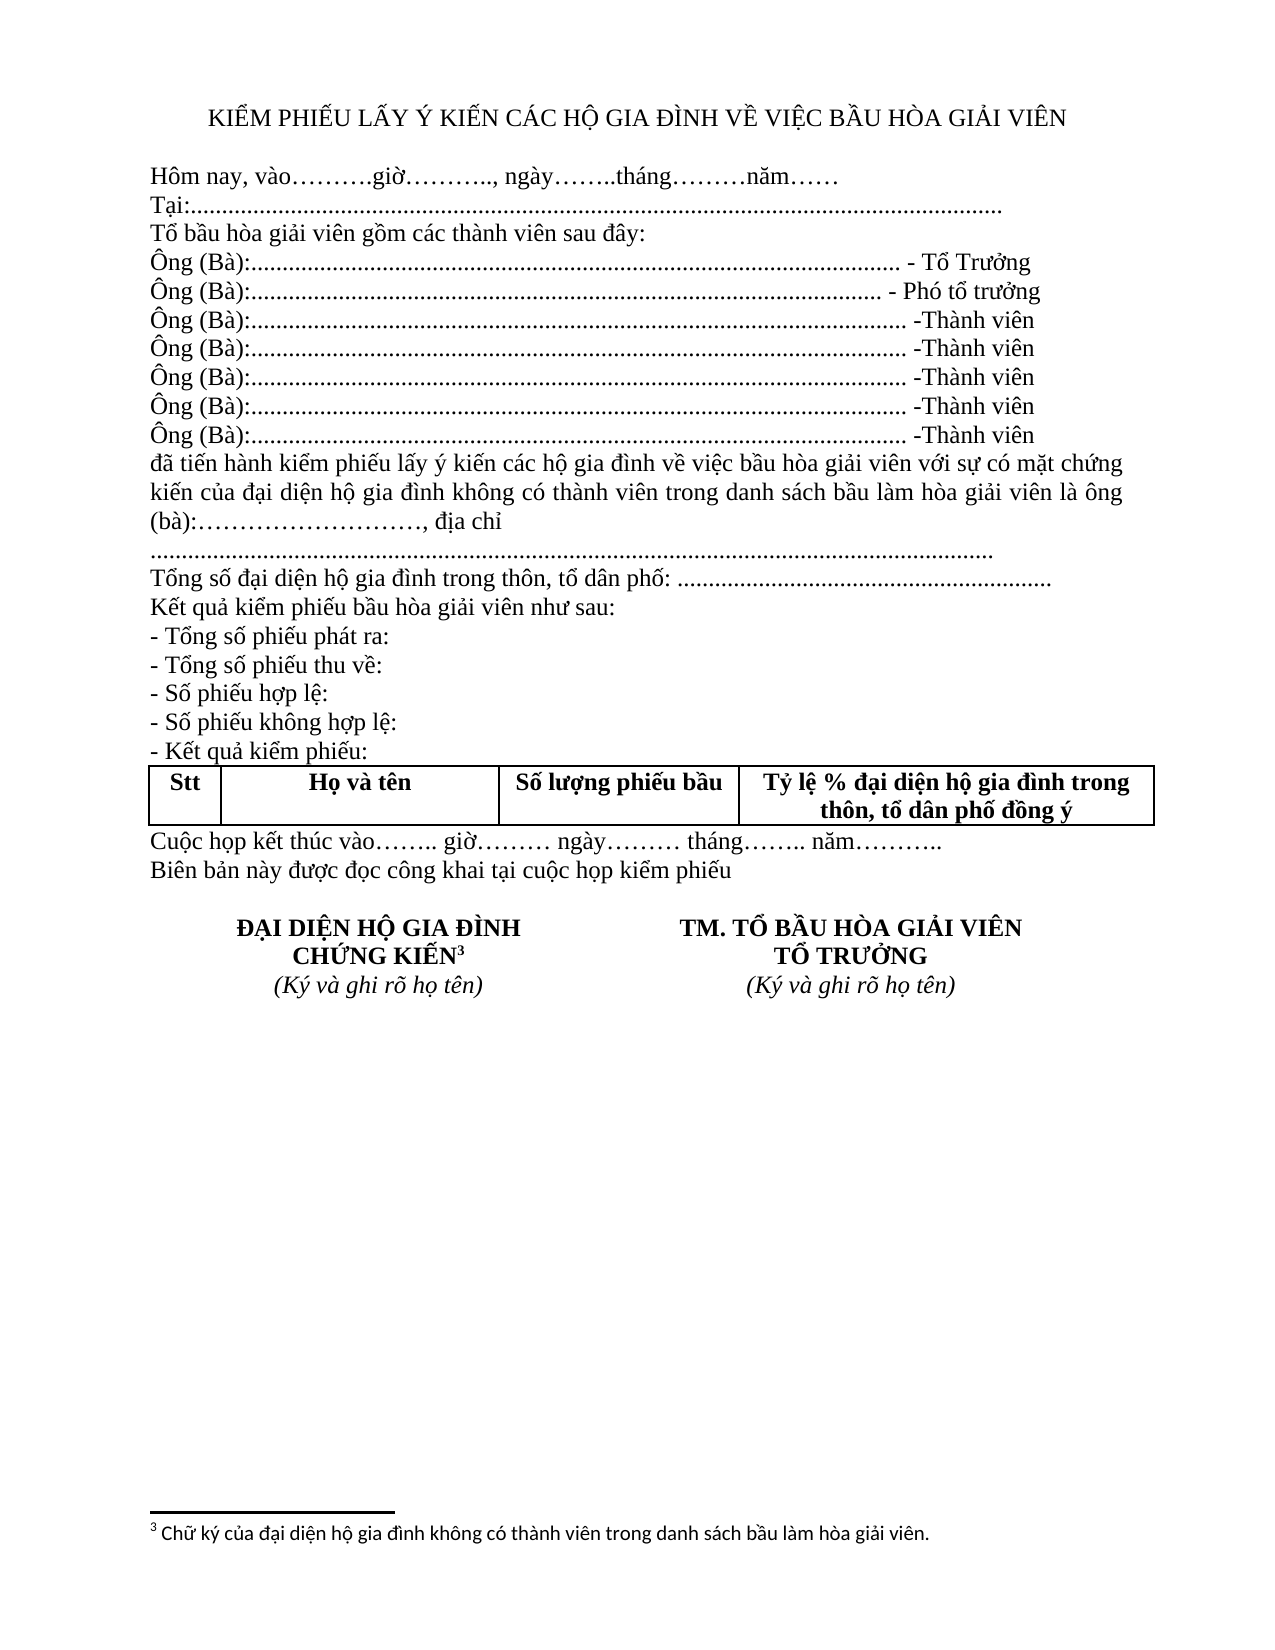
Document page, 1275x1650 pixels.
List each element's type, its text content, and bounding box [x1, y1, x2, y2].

table_header Họ và tên [222, 767, 498, 824]
text KIỂM PHIẾU LẤY Ý KIẾN CÁC HỘ GIA ĐÌNH VỀ VIỆC BẦU HÒA GIẢI VIÊN [150, 103, 1125, 132]
text Ông (Bà):........................................................................................................ - Tổ Trưởng [150, 247, 1125, 276]
text Ông (Bà):......................................................................................................... -Thành viên [150, 333, 1125, 362]
table_header ĐẠI DIỆN HỘ GIA ĐÌNH CHỨNG KIẾN (Ký và ghi rõ họ tên) [161, 913, 595, 999]
text Tổ bầu hòa giải viên gồm các thành viên sau đây: [150, 218, 1125, 247]
text Tổng số đại diện hộ gia đình trong thôn, tổ dân phố: ............................................................ [150, 563, 1125, 592]
text đã tiến hành kiểm phiếu lấy ý kiến các hộ gia đình về việc bầu hòa giải viên với sự có mặt chứng kiến của đại diện hộ gia đình không có thành viên trong danh sách bầu làm hòa giải viên là ông (bà):………………………, địa chỉ [150, 448, 1125, 535]
text Ông (Bà):......................................................................................................... -Thành viên [150, 391, 1125, 420]
text - Kết quả kiểm phiếu: [150, 736, 1125, 765]
table_header Tỷ lệ % đại diện hộ gia đình trong thôn, tổ dân phố đồng ý [740, 767, 1153, 824]
table_header Số lượng phiếu bầu [500, 767, 738, 824]
table_header Stt [150, 767, 220, 824]
text Ông (Bà):..................................................................................................... - Phó tổ trưởng [150, 276, 1125, 305]
text - Tổng số phiếu thu về: [150, 650, 1125, 678]
table_header TM. TỔ BẦU HÒA GIẢI VIÊN TỔ TRƯỞNG (Ký và ghi rõ họ tên) [595, 913, 1106, 999]
text - Tổng số phiếu phát ra: [150, 621, 1125, 650]
text Cuộc họp kết thúc vào…….. giờ……… ngày……… tháng…….. năm……….. [150, 826, 1125, 855]
text Ông (Bà):......................................................................................................... -Thành viên [150, 420, 1125, 448]
text Tại:.................................................................................................................................. [150, 190, 1125, 218]
text Hôm nay, vào……….giờ……….., ngày……..tháng………năm…… [150, 161, 1125, 190]
text Kết quả kiểm phiếu bầu hòa giải viên như sau: [228, 592, 1125, 621]
text Biên bản này được đọc công khai tại cuộc họp kiểm phiếu [150, 855, 1125, 884]
text Ông (Bà):......................................................................................................... -Thành viên [150, 362, 1125, 391]
text - Số phiếu không hợp lệ: [150, 707, 1125, 736]
text ....................................................................................................................................... [150, 535, 1125, 563]
text - Số phiếu hợp lệ: [150, 678, 1125, 707]
text Ông (Bà):......................................................................................................... -Thành viên [150, 305, 1125, 333]
